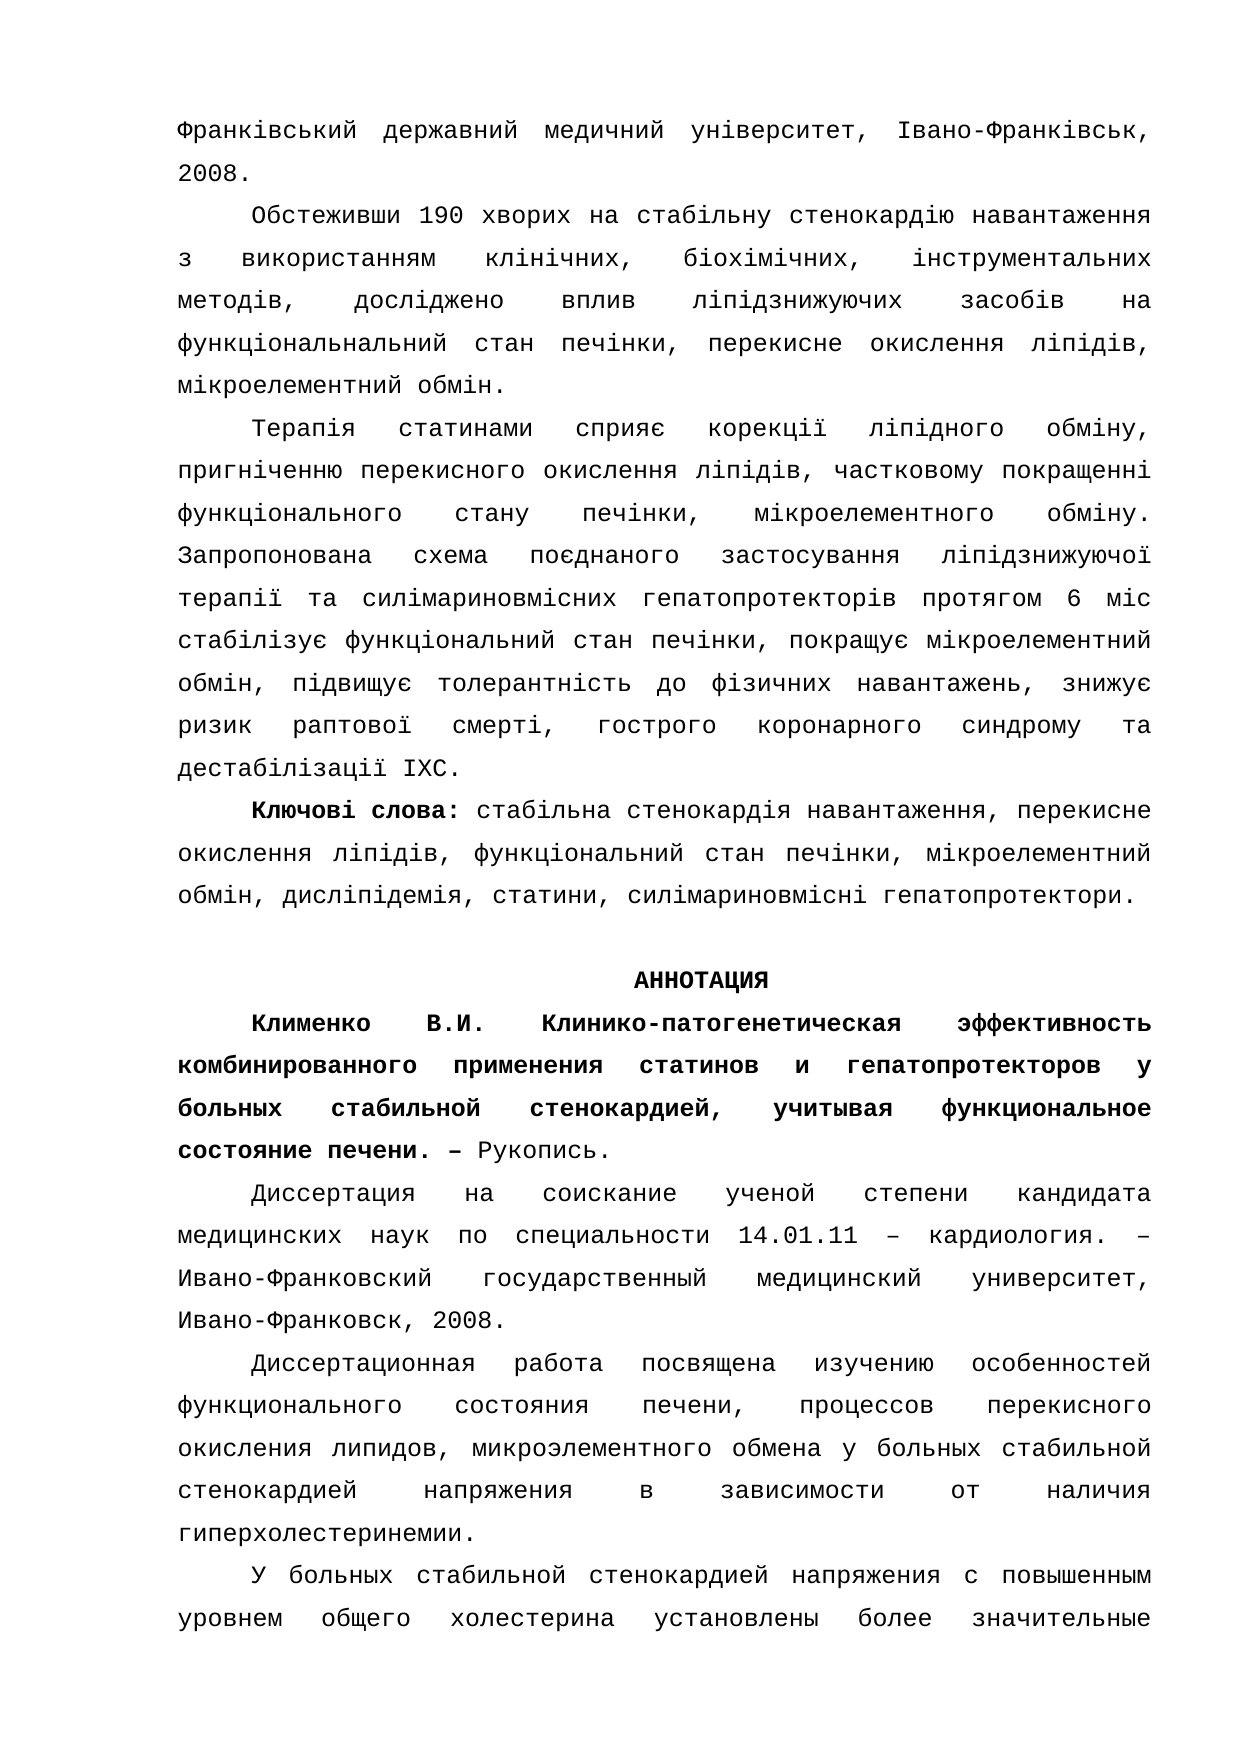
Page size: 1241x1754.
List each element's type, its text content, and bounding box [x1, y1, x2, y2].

text Диссертация на соискание ученой степени кандидата медицинских наук по специальности 14.01.11 – кардиология. – Ивано-Франковский государственный медицинский университет, Ивано-Франковск, 2008. [177, 1181, 1152, 1336]
text Ключові слова: стабільна стенокардія навантаження, перекисне окислення ліпідів, функціональний стан печінки, мікроелементний обмін, дисліпідемія, статини, силімариновмісні гепатопротектори. [177, 798, 1152, 911]
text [177, 1563, 1152, 1634]
text Клименко В.И. Клинико-патогенетическая эффективность комбинированного применения статинов и гепатопротекторов у больных стабильной стенокардией, учитывая функциональное состояние печени. – Рукопись. [177, 1011, 1152, 1166]
text Терапія статинами сприяє корекції ліпідного обміну, пригніченню перекисного окислення ліпідів, частковому покращенні функціонального стану печінки, мікроелементного обміну. Запропонована схема поєднаного застосування ліпідзнижуючої терапії та силімариновмісних гепатопротекторів протягом 6 міс стабілізує функціональний стан печінки, покращує мікроелементний обмін, підвищує толерантність до фізичних навантажень, знижує ризик раптової смерті, гострого коронарного синдрому та дестабілізації ІХС. [177, 416, 1152, 784]
text Обстеживши 190 хворих на стабільну стенокардію навантаження з використанням клінічних, біохімічних, інструментальних методів, досліджено вплив ліпідзнижуючих засобів на функціональнальний стан печінки, перекисне окислення ліпідів, мікроелементний обмін. [177, 203, 1152, 401]
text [177, 118, 1152, 189]
text Диссертационная работа посвящена изучению особенностей функционального состояния печени, процессов перекисного окисления липидов, микроэлементного обмена у больных стабильной стенокардией напряжения в зависимости от наличия гиперхолестеринемии. [177, 1351, 1152, 1549]
text Аннотация [177, 968, 1152, 996]
